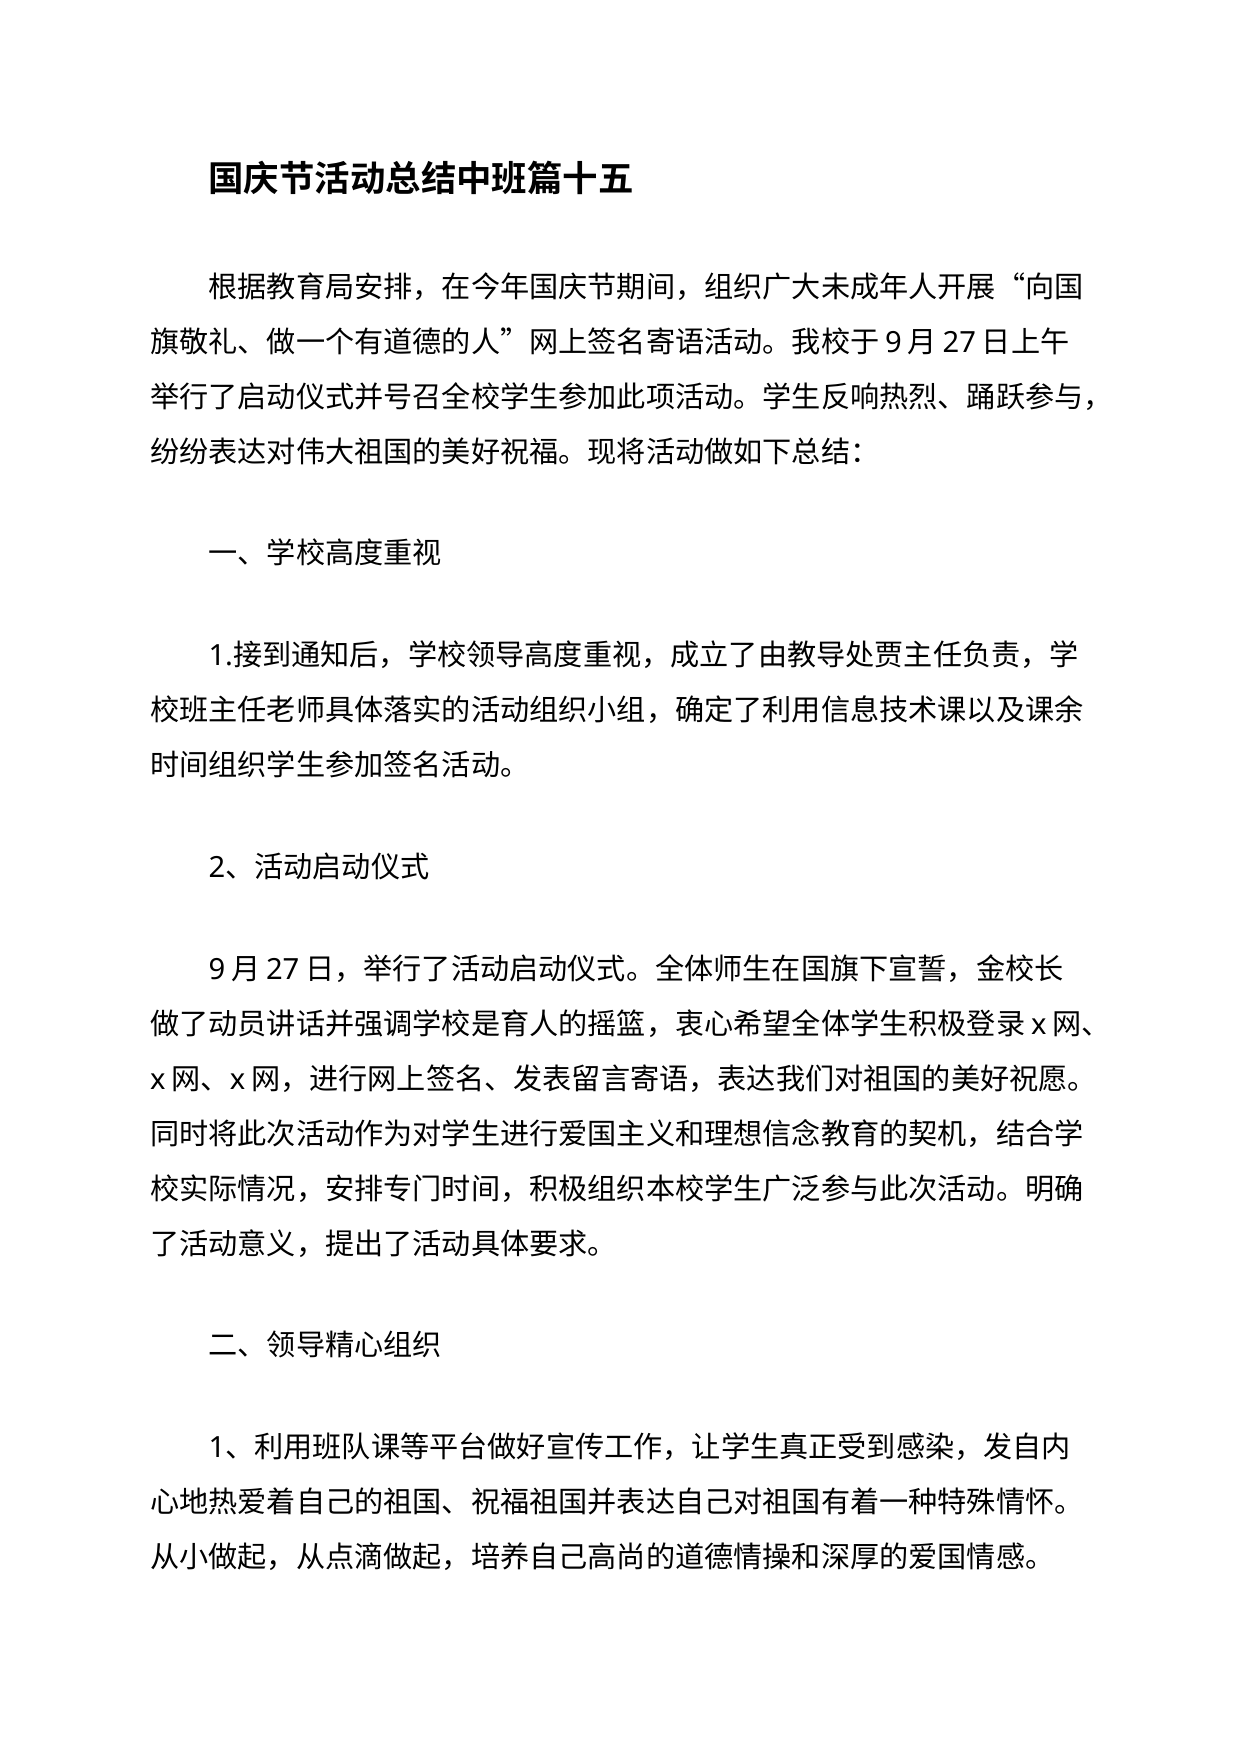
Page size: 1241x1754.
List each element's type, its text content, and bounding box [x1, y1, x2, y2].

text 9月27日，举行了活动启动仪式。全体师生在国旗下宣誓，金校长做了动员讲话并强调学校是育人的摇篮，衷心希望全体学生积极登录x网、x网、x网，进行网上签名、发表留言寄语，表达我们对祖国的美好祝愿。同时将此次活动作为对学生进行爱国主义和理想信念教育的契机，结合学校实际情况，安排专门时间，积极组织本校学生广泛参与此次活动。明确了活动意义，提出了活动具体要求。 [150, 945, 1090, 1262]
text 二、领导精心组织 [150, 1322, 1090, 1364]
text 根据教育局安排，在今年国庆节期间，组织广大未成年人开展“向国旗敬礼、做一个有道德的人”网上签名寄语活动。我校于9月27日上午举行了启动仪式并号召全校学生参加此项活动。学生反响热烈、踊跃参与，纷纷表达对伟大祖国的美好祝福。现将活动做如下总结： [150, 263, 1090, 471]
text 1.接到通知后，学校领导高度重视，成立了由教导处贾主任负责，学校班主任老师具体落实的活动组织小组，确定了利用信息技术课以及课余时间组织学生参加签名活动。 [150, 632, 1090, 784]
text 1、利用班队课等平台做好宣传工作，让学生真正受到感染，发自内心地热爱着自己的祖国、祝福祖国并表达自己对祖国有着一种特殊情怀。从小做起，从点滴做起，培养自己高尚的道德情操和深厚的爱国情感。 [150, 1424, 1090, 1576]
text 一、学校高度重视 [150, 530, 1090, 572]
text 国庆节活动总结中班篇十五 [150, 150, 1090, 201]
text 2、活动启动仪式 [150, 843, 1090, 886]
